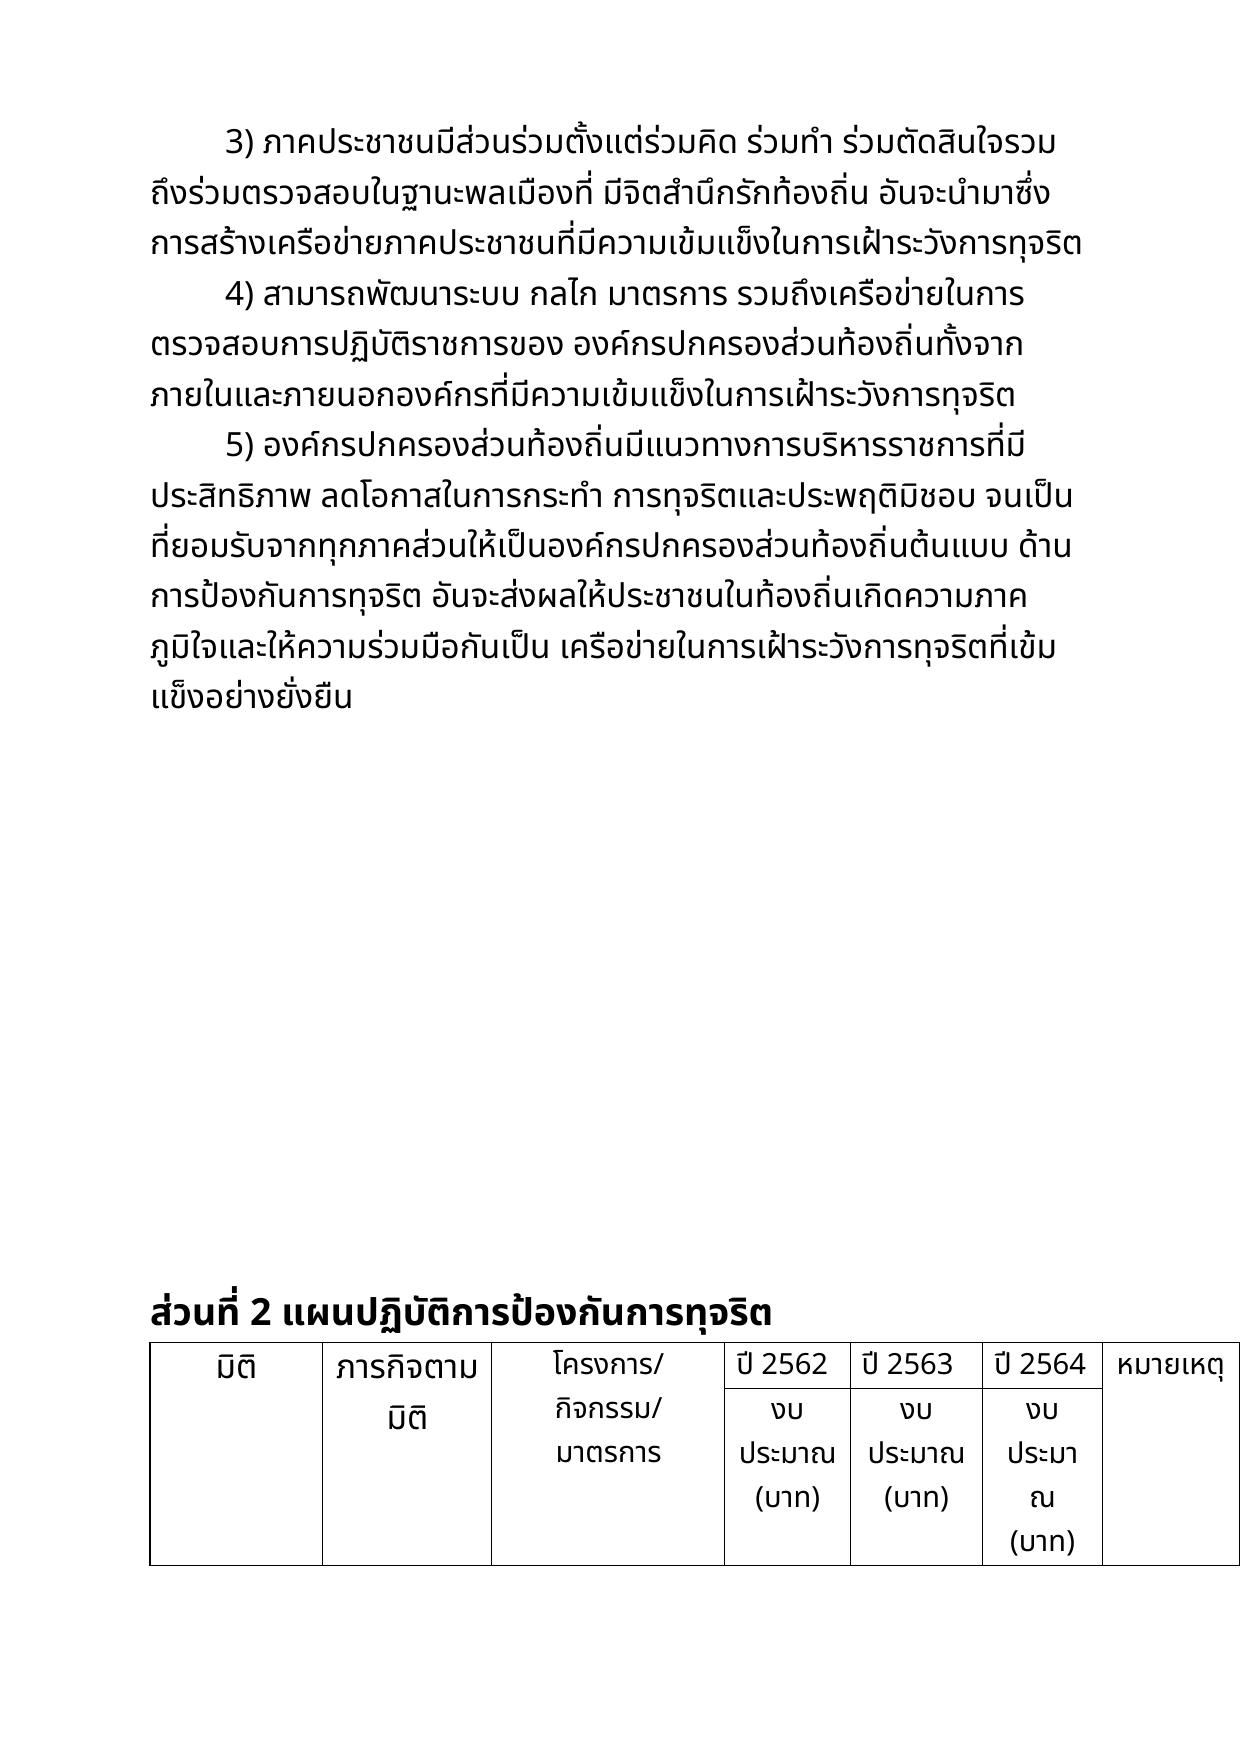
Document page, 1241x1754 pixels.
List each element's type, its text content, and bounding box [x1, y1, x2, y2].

table_cell งบประมาณ (บาท) [851, 1389, 982, 1565]
table_header มิติ [151, 1343, 322, 1565]
text 3) ภาคประชาชนมีส่วนร่วมตั้งแต่ร่วมคิด ร่วมทํา ร่วมตัดสินใจรวมถึงร่วมตรวจสอบในฐานะพลเมืองที่ มีจิตสํานึกรักท้องถิ่น อันจะนํามาซึ่งการสร้างเครือข่ายภาคประชาชนที่มีความเข้มแข็งในการเฝ้าระวังการทุจริต [150, 118, 1090, 269]
table_cell งบประมาณ (บาท) [983, 1389, 1102, 1565]
table_header ภารกิจตามมิติ [323, 1343, 491, 1565]
table_header ปี 2562 [725, 1343, 850, 1387]
text 5) องค์กรปกครองส่วนท้องถิ่นมีแนวทางการบริหารราชการที่มีประสิทธิภาพ ลดโอกาสในการกระทํา การทุจริตและประพฤติมิชอบ จนเป็นที่ยอมรับจากทุกภาคส่วนให้เป็นองค์กรปกครองส่วนท้องถิ่นต้นแบบ ด้าน การป้องกันการทุจริต อันจะส่งผลให้ประชาชนในท้องถิ่นเกิดความภาคภูมิใจและให้ความร่วมมือกันเป็น เครือข่ายในการเฝ้าระวังการทุจริตที่เข้มแข็งอย่างยั่งยืน [150, 421, 1090, 724]
table_cell งบประมาณ (บาท) [725, 1389, 850, 1565]
table_header ปี 2563 [851, 1343, 982, 1387]
table_header หมายเหตุ [1103, 1343, 1239, 1565]
table_header โครงการ/กิจกรรม/มาตรการ [492, 1343, 724, 1565]
text ส่วนที่ 2 แผนปฏิบัติการป้องกันการทุจริต [150, 1285, 1090, 1342]
text 4) สามารถพัฒนาระบบ กลไก มาตรการ รวมถึงเครือข่ายในการตรวจสอบการปฏิบัติราชการของ องค์กรปกครองส่วนท้องถิ่นทั้งจากภายในและภายนอกองค์กรที่มีความเข้มแข็งในการเฝ้าระวังการทุจริต [150, 269, 1090, 421]
table_header ปี 2564 [983, 1343, 1102, 1387]
